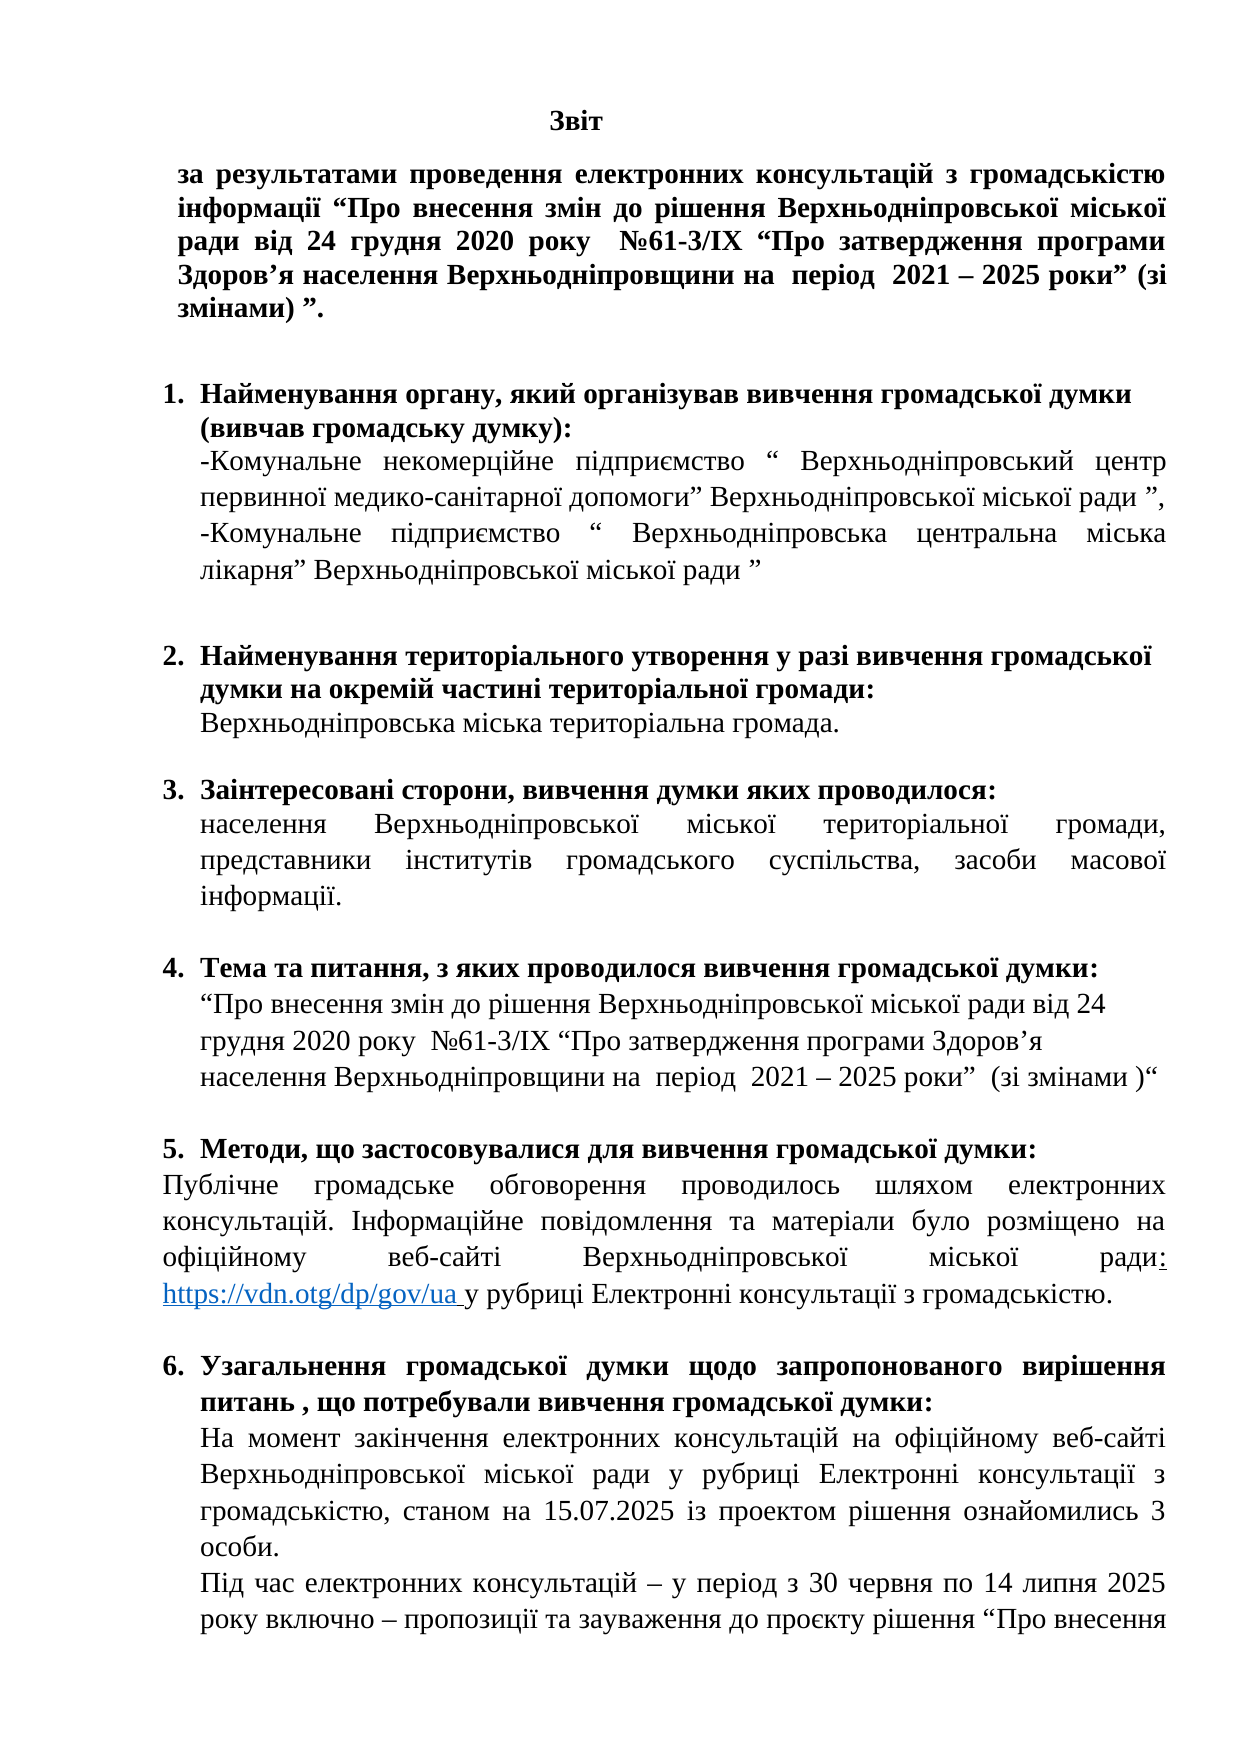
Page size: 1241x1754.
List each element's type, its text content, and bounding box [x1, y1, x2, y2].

list -Комунальне підприємство “ Верхньодніпровська центральна міська лікарня” Верхньодніпровської міської ради ” [200, 516, 1167, 585]
text за результатами проведення електронних консультацій з громадськістю інформації “Про внесення змін до рішення Верхньодніпровської міської ради від 24 грудня 2020 року №61-3/IX “Про затвердження програми Здоров’я населення Верхньодніпровщини на період 2021 – 2025 роки” (зі змінами) ”. [177, 156, 1167, 324]
list Верхньодніпровська міська територіальна громада. [200, 705, 1167, 739]
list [200, 1565, 1167, 1634]
list Заінтересовані сторони, вивчення думки яких проводилося: [162, 772, 1167, 806]
list населення Верхньодніпровської міської територіальної громади, представники інститутів громадського суспільства, засоби масової інформації. [200, 806, 1167, 912]
text Публічне громадське обговорення проводилось шляхом електронних консультацій. Інформаційне повідомлення та матеріали було розміщено на офіційному веб-сайті Верхньодніпровської міської ради: https://vdn.otg/dp/gov/ua у рубриці Електронні консультації з громадськістю. [162, 1167, 1167, 1309]
list -Комунальне некомерційне підприємство “ Верхньодніпровський центр первинної медико-санітарної допомоги” Верхньодніпровської міської ради ”, [200, 443, 1167, 513]
list Найменування територіального утворення у разі вивчення громадської думки на окремій частині територіальної громади: [162, 638, 1167, 705]
list Найменування органу, який організував вивчення громадської думки (вивчав громадську думку): [162, 376, 1167, 443]
list “Про внесення змін до рішення Верхньодніпровської міської ради від 24 грудня 2020 року №61-3/IX “Про затвердження програми Здоров’я населення Верхньодніпровщини на період 2021 – 2025 роки” (зі змінами )“ [200, 987, 1167, 1092]
list Узагальнення громадської думки щодо запропонованого вирішення питань , що потребували вивчення громадської думки: [162, 1348, 1167, 1418]
list Методи, що застосовувалися для вивчення громадської думки: [162, 1131, 1167, 1165]
text Звіт [0, 103, 1152, 137]
list На момент закінчення електронних консультацій на офіційному веб-сайті Верхньодніпровської міської ради у рубриці Електронні консультації з громадськістю, станом на 15.07.2025 із проектом рішення ознайомились 3 особи. [200, 1420, 1167, 1562]
list Тема та питання, з яких проводилося вивчення громадської думки: [162, 950, 1167, 984]
